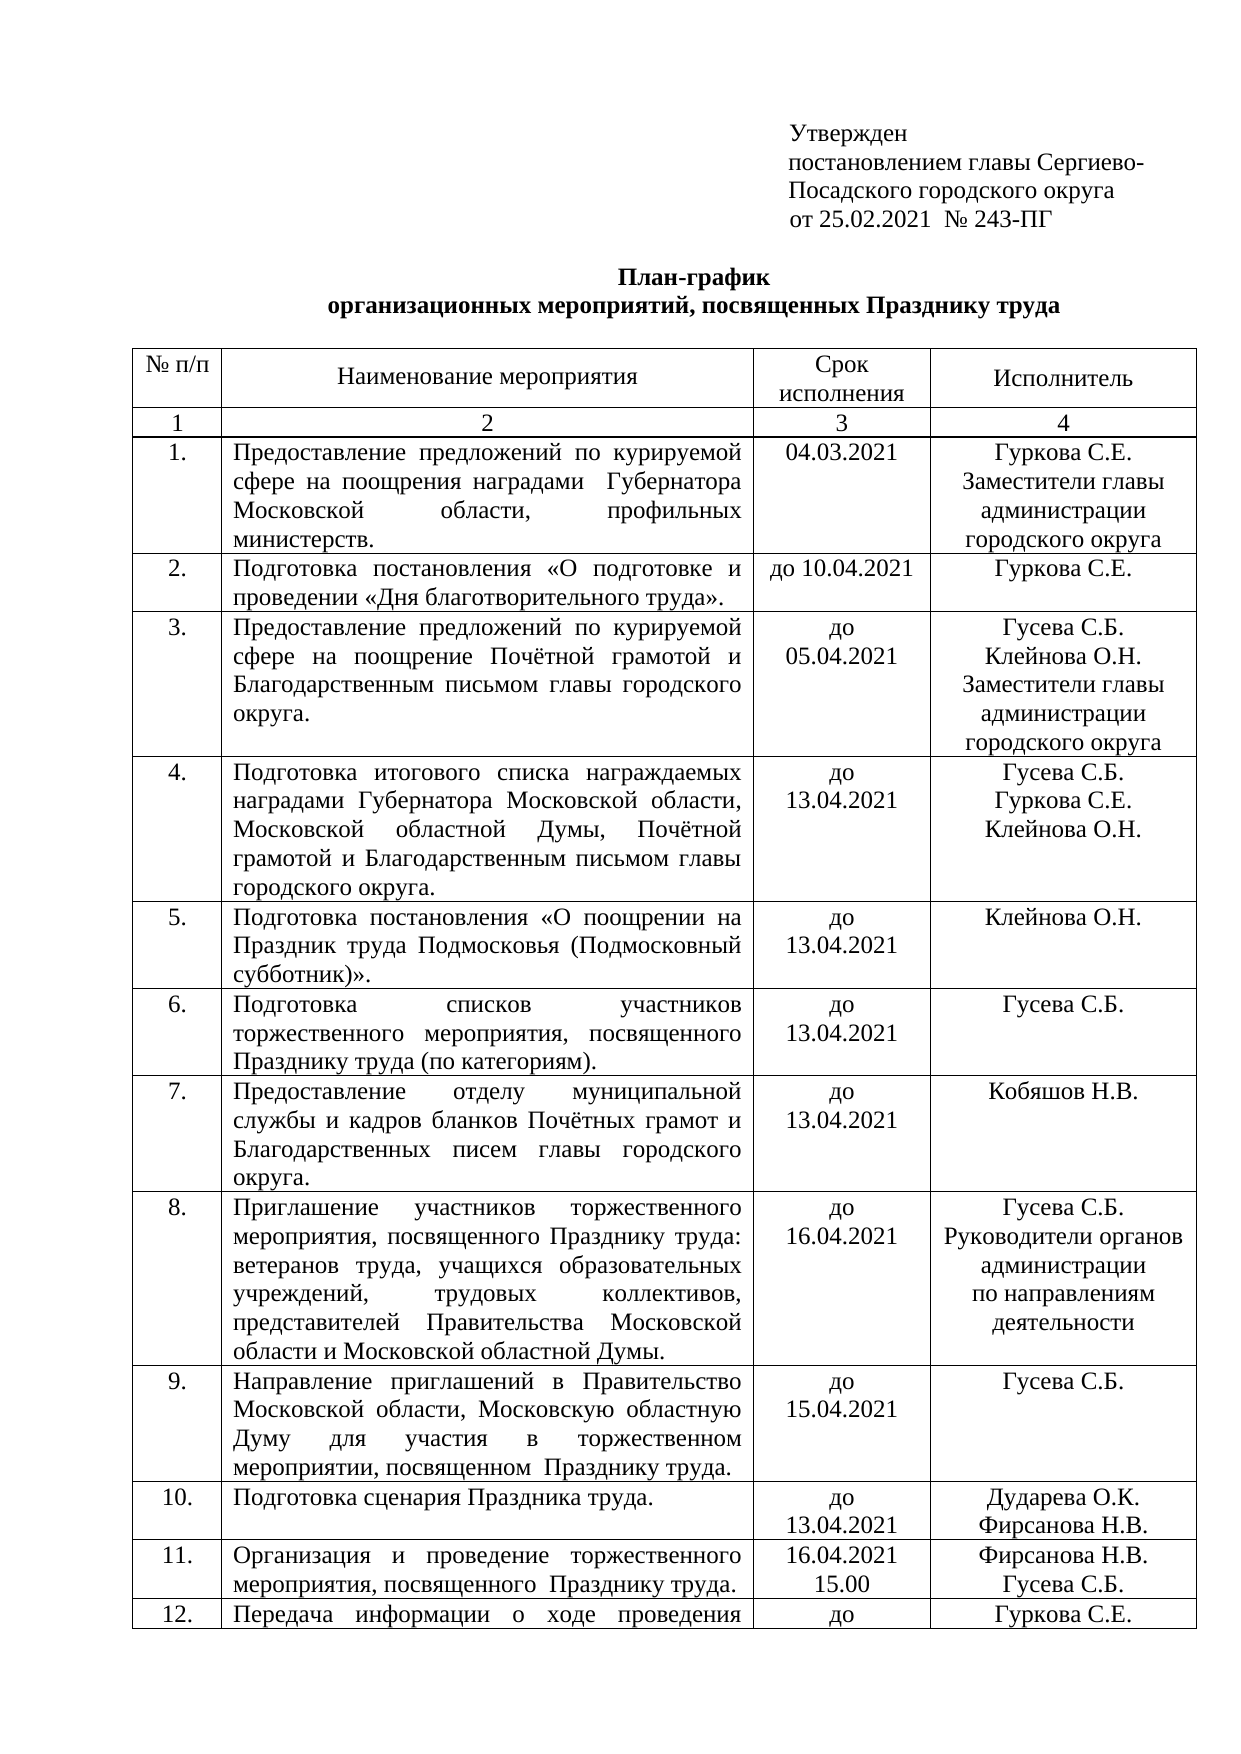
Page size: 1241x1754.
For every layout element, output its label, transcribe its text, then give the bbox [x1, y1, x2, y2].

table_cell Подготовка постановления «О поощрении на Праздник труда Подмосковья (Подмосковный субботник)». [222, 902, 753, 988]
text Посадского городского округа [207, 176, 1181, 204]
table_cell 7. [133, 1076, 221, 1191]
table_cell Гусева С.Б. [931, 1366, 1196, 1481]
table_cell 16.04.2021 15.00 [754, 1540, 930, 1598]
table_cell Предоставление предложений по курируемой сфере на поощрение Почётной грамотой и Благодарственным письмом главы городского округа. [222, 612, 753, 756]
table_cell 5. [133, 902, 221, 988]
table_cell 2 [222, 408, 753, 436]
table_cell Приглашение участников торжественного мероприятия, посвященного Празднику труда: ветеранов труда, учащихся образовательных учреждений, трудовых коллективов, представителей Правительства Московской области и Московской областной Думы. [222, 1192, 753, 1365]
table_cell Клейнова О.Н. [931, 902, 1196, 988]
table_cell Подготовка постановления «О подготовке и проведении «Дня благотворительного труда». [222, 554, 753, 611]
table_header Наименование мероприятия [222, 349, 753, 407]
text организационных мероприятий, посвященных Празднику труда [207, 291, 1181, 319]
table_header Срок исполнения [754, 349, 930, 407]
table_cell 12. [133, 1599, 221, 1628]
table_cell до 13.04.2021 [754, 989, 930, 1075]
table_cell до 13.04.2021 [754, 1076, 930, 1191]
table_cell Дударева О.К. Фирсанова Н.В. [931, 1482, 1196, 1539]
table_cell Гусева С.Б. Гуркова С.Е. Клейнова О.Н. [931, 757, 1196, 901]
table_cell до 16.04.2021 [754, 1192, 930, 1365]
table_header № п/п [133, 349, 221, 407]
table_cell Гуркова С.Е. Заместители главы администрации городского округа [931, 438, 1196, 552]
table_cell до 10.04.2021 [754, 554, 930, 611]
table_cell Гусева С.Б. Клейнова О.Н. Заместители главы администрации городского округа [931, 612, 1196, 756]
table_cell Гуркова С.Е. [931, 554, 1196, 611]
table_cell 8. [133, 1192, 221, 1365]
table_cell 1 [133, 408, 221, 436]
table_cell Гуркова С.Е. [931, 1599, 1196, 1628]
table_cell Подготовка сценария Праздника труда. [222, 1482, 753, 1539]
table_cell 3. [133, 612, 221, 756]
table_cell 4. [133, 757, 221, 901]
table_cell 4 [931, 408, 1196, 436]
table_cell 04.03.2021 [754, 438, 930, 552]
table_cell Предоставление отделу муниципальной службы и кадров бланков Почётных грамот и Благодарственных писем главы городского округа. [222, 1076, 753, 1191]
table_cell Гусева С.Б. [931, 989, 1196, 1075]
text Утвержден [783, 118, 1181, 147]
table_cell Гусева С.Б. Руководители органов администрации по направлениям деятельности [931, 1192, 1196, 1365]
table_cell до 13.04.2021 [754, 902, 930, 988]
table_cell до 15.04.2021 [754, 1366, 930, 1481]
table_cell до 13.04.2021 [754, 1482, 930, 1539]
text План-график [207, 262, 1181, 291]
table_cell Направление приглашений в Правительство Московской области, Московскую областную Думу для участия в торжественном мероприятии, посвященном Празднику труда. [222, 1366, 753, 1481]
table_cell 3 [754, 408, 930, 436]
table_cell 6. [133, 989, 221, 1075]
table_cell 2. [133, 554, 221, 611]
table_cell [754, 1599, 930, 1628]
table_cell Кобяшов Н.В. [931, 1076, 1196, 1191]
table_cell до 13.04.2021 [754, 757, 930, 901]
table_cell 10. [133, 1482, 221, 1539]
table_cell 9. [133, 1366, 221, 1481]
table_cell Организация и проведение торжественного мероприятия, посвященного Празднику труда. [222, 1540, 753, 1598]
table_cell 11. [133, 1540, 221, 1598]
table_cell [222, 1599, 753, 1628]
text от 25.02.2021 № 243-ПГ [207, 204, 1181, 233]
table_cell до 05.04.2021 [754, 612, 930, 756]
table_cell Фирсанова Н.В. Гусева С.Б. [931, 1540, 1196, 1598]
table_cell Предоставление предложений по курируемой сфере на поощрения наградами Губернатора Московской области, профильных министерств. [222, 438, 753, 552]
table_header Исполнитель [931, 349, 1196, 407]
text постановлением главы Сергиево- [207, 147, 1181, 176]
table_cell Подготовка итогового списка награждаемых наградами Губернатора Московской области, Московской областной Думы, Почётной грамотой и Благодарственным письмом главы городского округа. [222, 757, 753, 901]
table_cell 1. [133, 438, 221, 552]
table_cell Подготовка списков участников торжественного мероприятия, посвященного Празднику труда (по категориям). [222, 989, 753, 1075]
